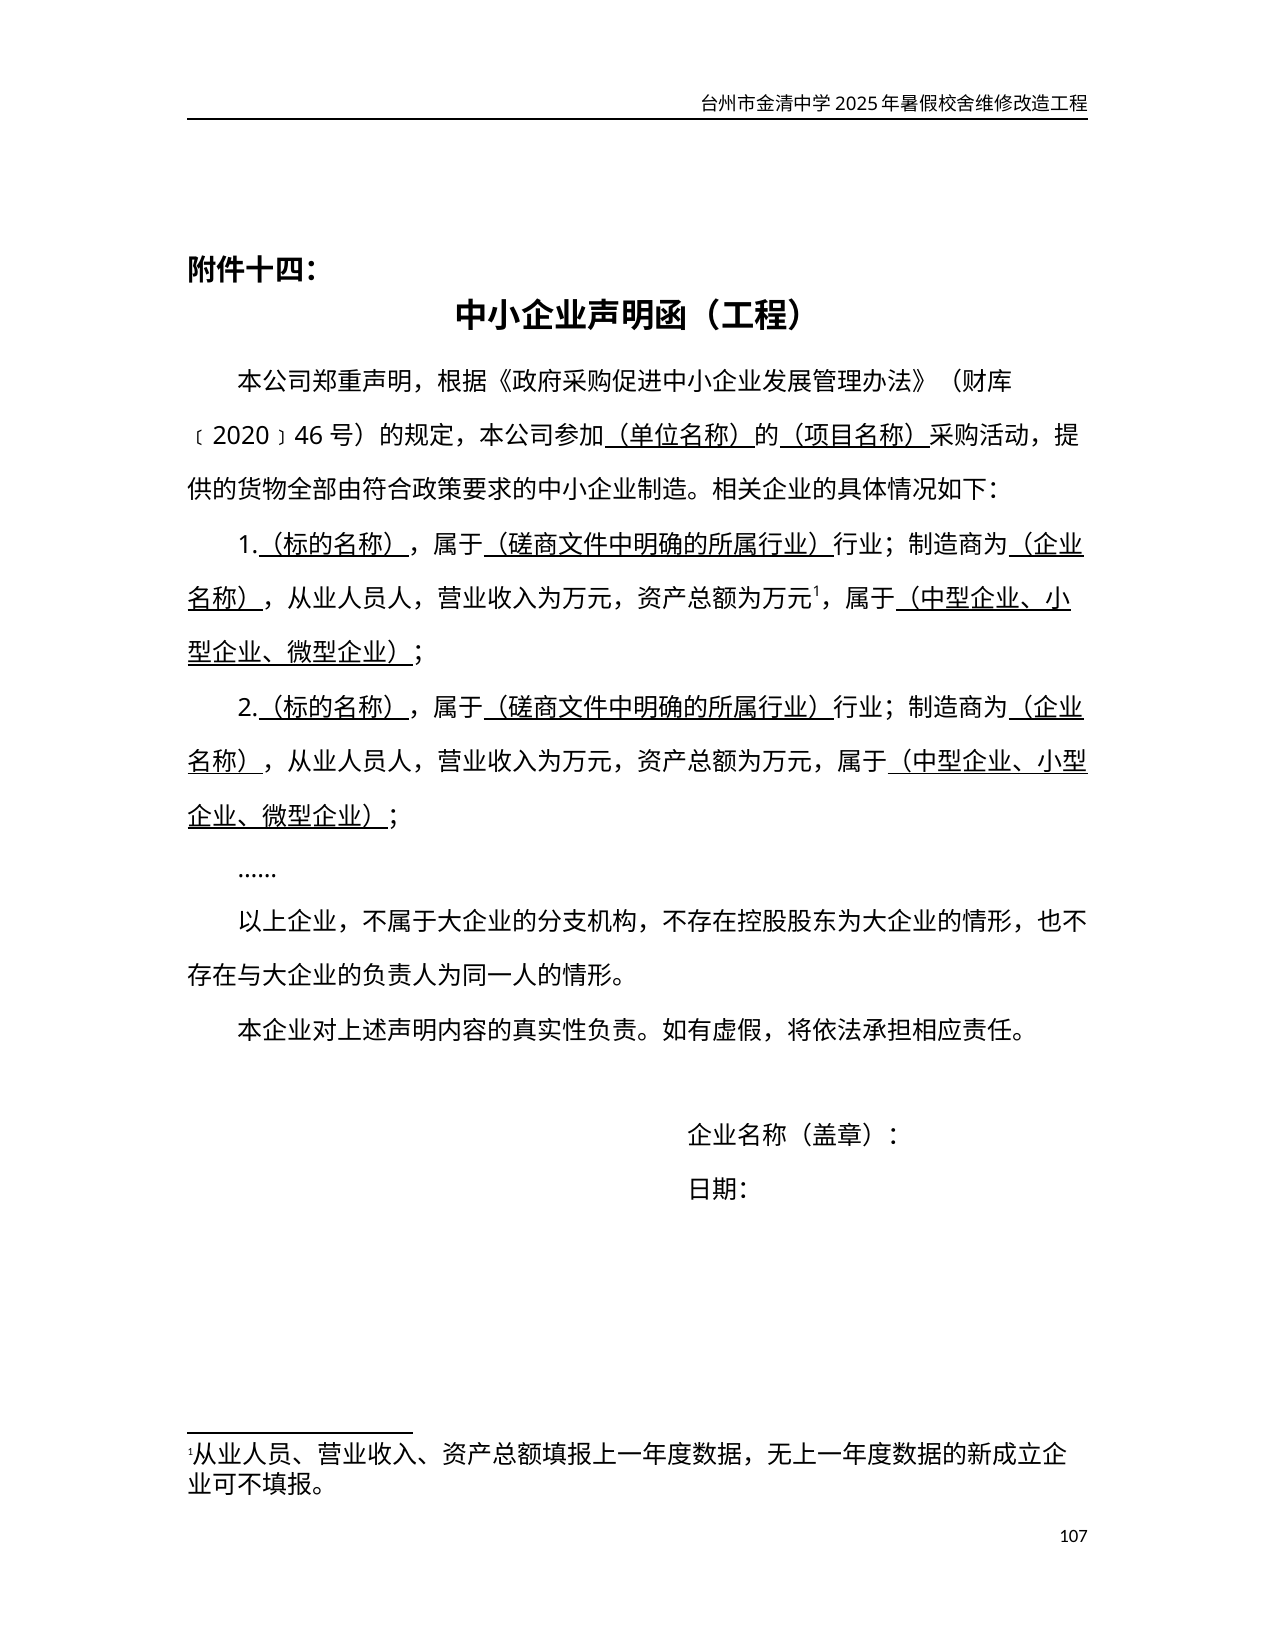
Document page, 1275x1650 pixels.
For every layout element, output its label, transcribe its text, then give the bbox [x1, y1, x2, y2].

text 2.（标的名称），属于（磋商文件中明确的所属行业）行业；制造商为（企业名称），从业人员人，营业收入为万元，资产总额为万元，属于（中型企业、小型企业、微型企业）； [187, 687, 1088, 832]
text 附件十四： [187, 246, 1088, 289]
text 企业名称（盖章）： [187, 1116, 1088, 1152]
text …… [187, 850, 1088, 884]
text 1.（标的名称），属于（磋商文件中明确的所属行业）行业；制造商为（企业名称），从业人员人，营业收入为万元，资产总额为万元，属于（中型企业、小型企业、微型企业）； [187, 524, 1088, 669]
text 本公司郑重声明，根据《政府采购促进中小企业发展管理办法》（财库﹝2020﹞46 号）的规定，本公司参加（单位名称）的（项目名称）采购活动，提供的货物全部由符合政策要求的中小企业制造。相关企业的具体情况如下： [187, 361, 1088, 506]
text 日期： [187, 1170, 1088, 1206]
text 以上企业，不属于大企业的分支机构，不存在控股股东为大企业的情形，也不存在与大企业的负责人为同一人的情形。 [187, 901, 1088, 992]
text 本企业对上述声明内容的真实性负责。如有虚假，将依法承担相应责任。 [187, 1010, 1088, 1046]
text 中小企业声明函（工程） [187, 289, 1088, 337]
